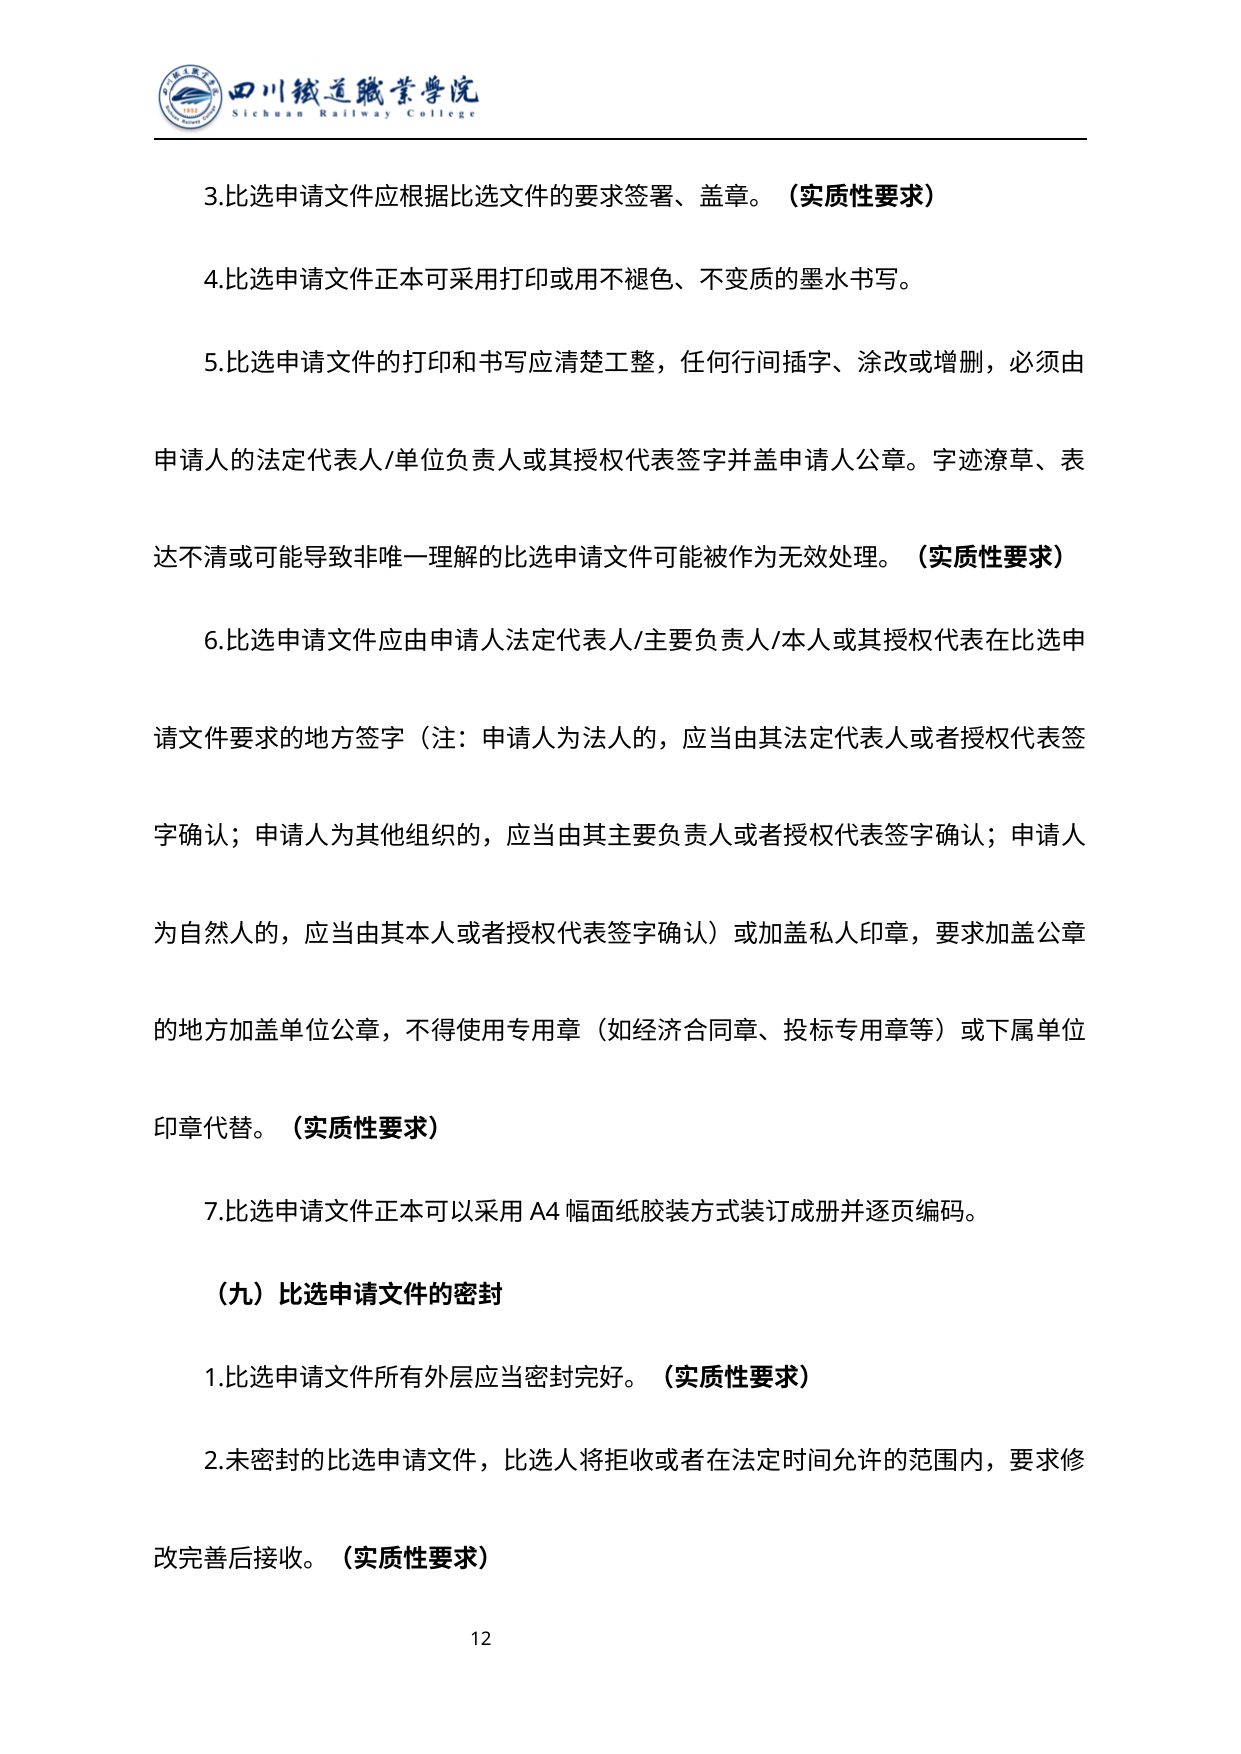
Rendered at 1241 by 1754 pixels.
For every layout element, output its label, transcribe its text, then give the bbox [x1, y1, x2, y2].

text 3.比选申请文件应根据比选文件的要求签署、盖章。（实质性要求） [153, 162, 1087, 227]
text 1.比选申请文件所有外层应当密封完好。（实质性要求） [153, 1343, 1087, 1408]
text 4.比选申请文件正本可采用打印或用不褪色、不变质的墨水书写。 [153, 245, 1087, 310]
text 6.比选申请文件应由申请人法定代表人/主要负责人/本人或其授权代表在比选申请文件要求的地方签字（注：申请人为法人的，应当由其法定代表人或者授权代表签字确认；申请人为其他组织的，应当由其主要负责人或者授权代表签字确认；申请人为自然人的，应当由其本人或者授权代表签字确认）或加盖私人印章，要求加盖公章的地方加盖单位公章，不得使用专用章（如经济合同章、投标专用章等）或下属单位印章代替。（实质性要求） [153, 606, 1087, 1159]
picture [153, 59, 485, 136]
text 2.未密封的比选申请文件，比选人将拒收或者在法定时间允许的范围内，要求修改完善后接收。（实质性要求） [153, 1426, 1087, 1589]
text 7.比选申请文件正本可以采用A4幅面纸胶装方式装订成册并逐页编码。 [153, 1177, 1087, 1242]
text 5.比选申请文件的打印和书写应清楚工整，任何行间插字、涂改或增删，必须由申请人的法定代表人/单位负责人或其授权代表签字并盖申请人公章。字迹潦草、表达不清或可能导致非唯一理解的比选申请文件可能被作为无效处理。（实质性要求） [153, 328, 1087, 588]
text （九）比选申请文件的密封 [153, 1260, 1087, 1325]
